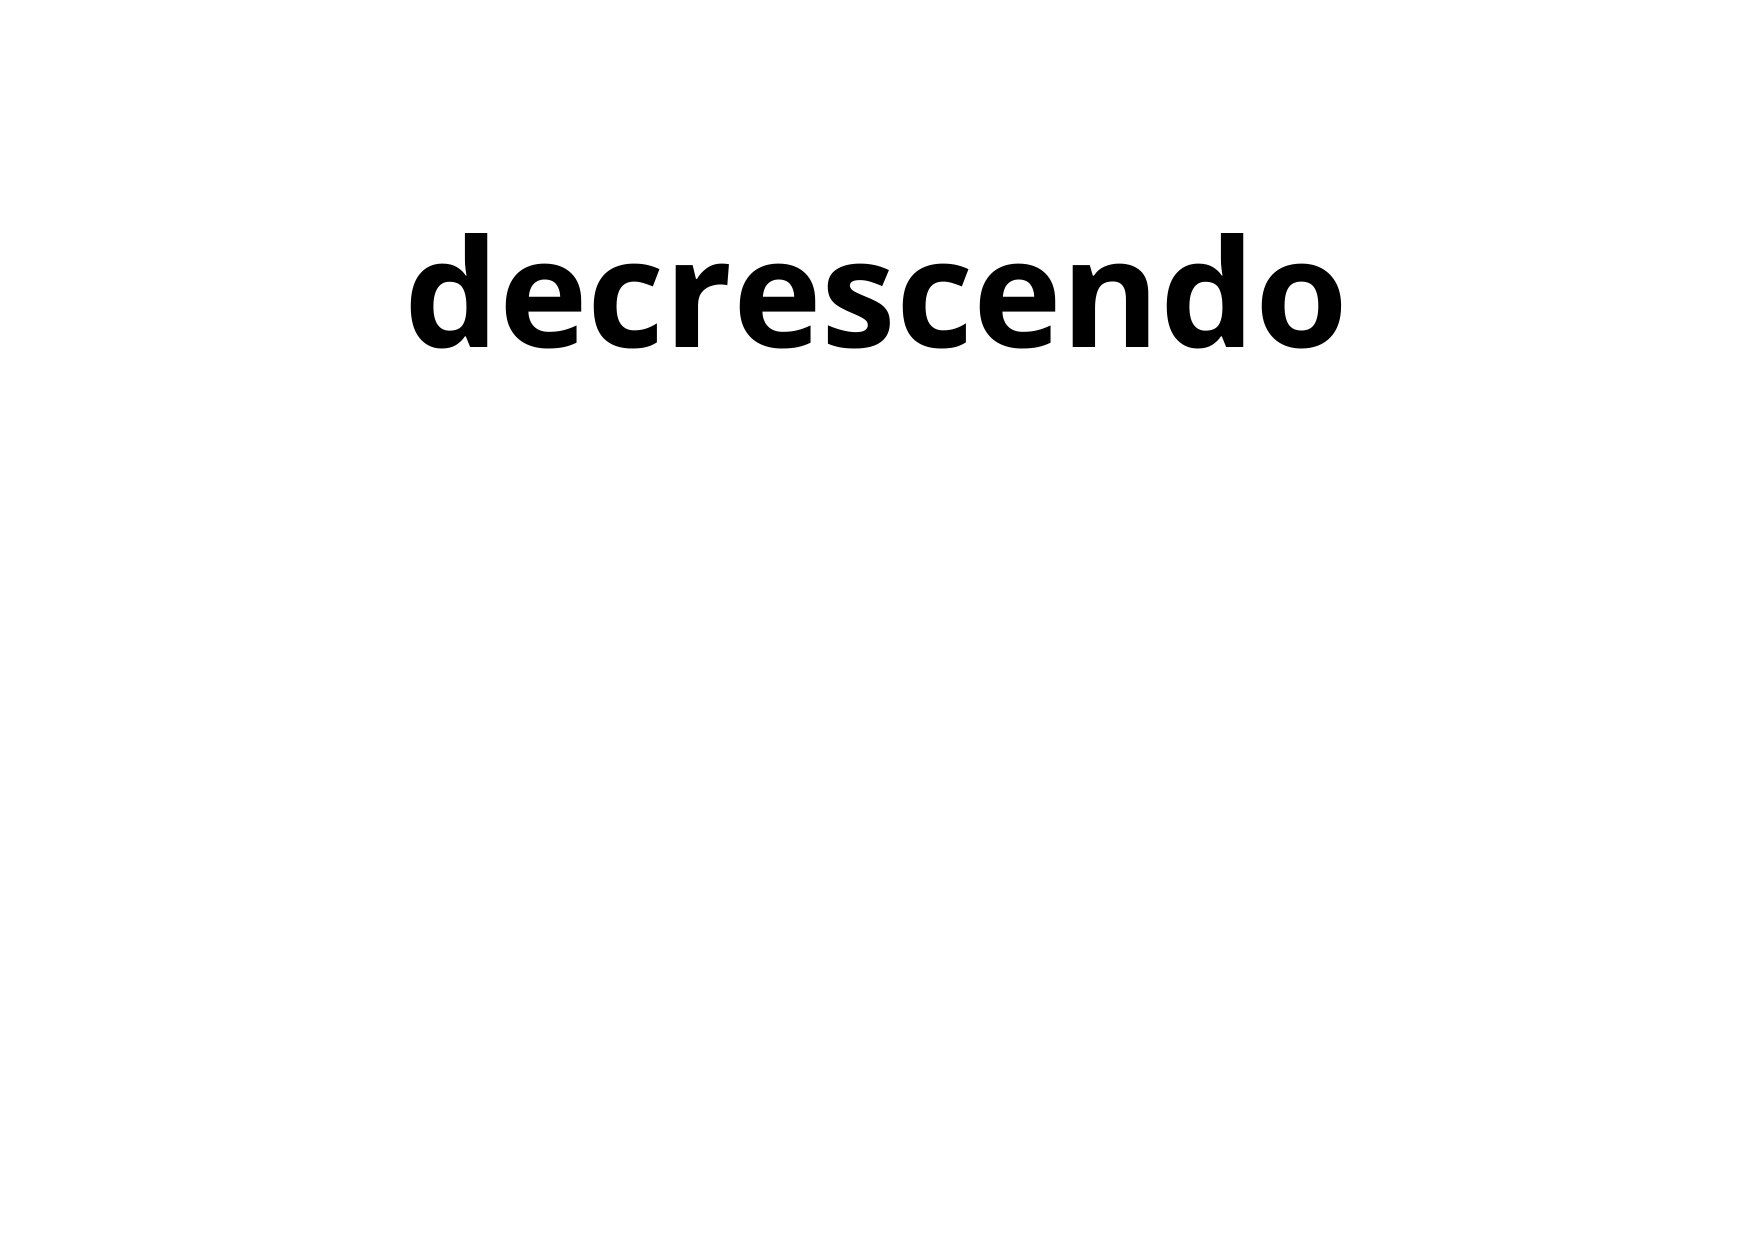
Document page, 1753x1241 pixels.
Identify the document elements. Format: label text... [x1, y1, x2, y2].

text decrescendo [150, 187, 1602, 392]
